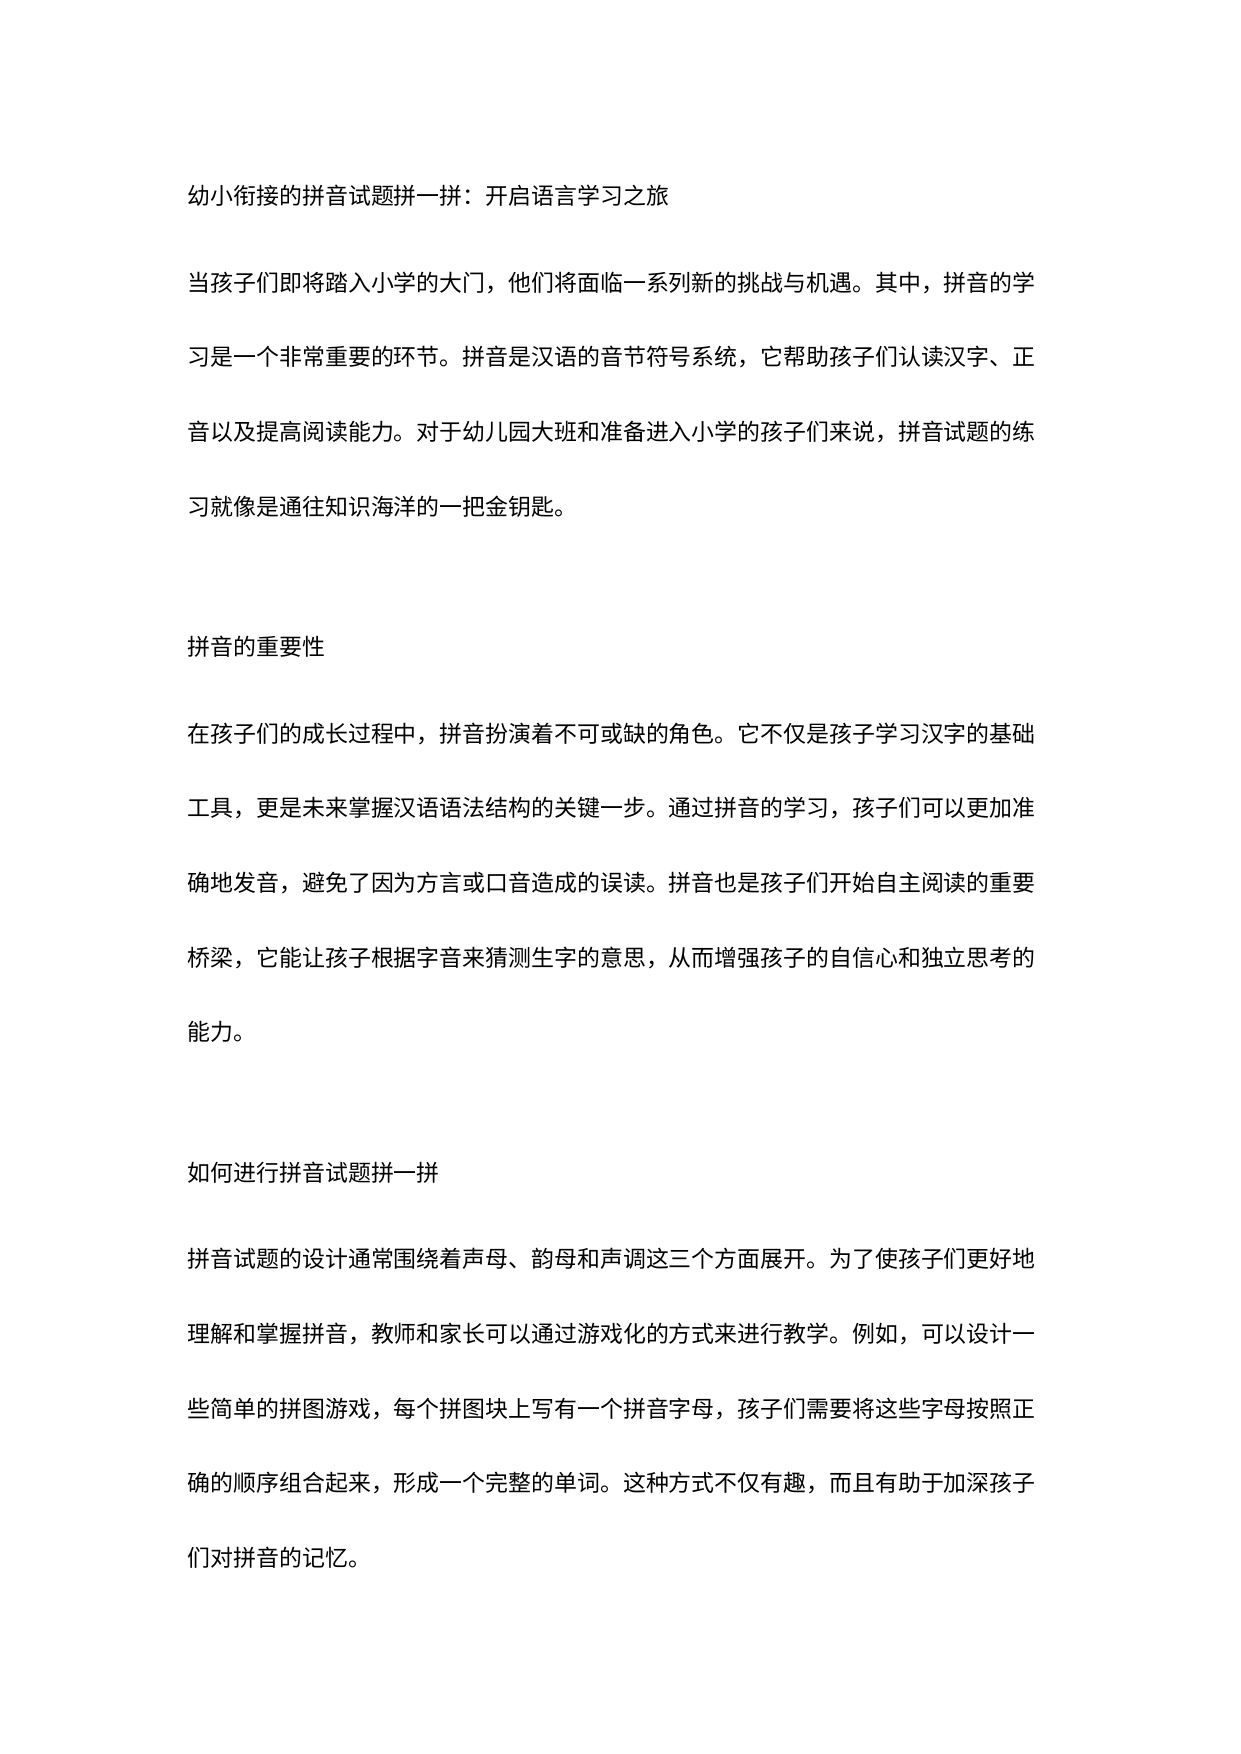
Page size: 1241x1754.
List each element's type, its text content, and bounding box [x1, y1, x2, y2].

text 幼小衔接的拼音试题拼一拼：开启语言学习之旅 [187, 162, 1053, 227]
text 拼音的重要性 [187, 613, 1053, 678]
text 在孩子们的成长过程中，拼音扮演着不可或缺的角色。它不仅是孩子学习汉字的基础工具，更是未来掌握汉语语法结构的关键一步。通过拼音的学习，孩子们可以更加准确地发音，避免了因为方言或口音造成的误读。拼音也是孩子们开始自主阅读的重要桥梁，它能让孩子根据字音来猜测生字的意思，从而增强孩子的自信心和独立思考的能力。 [187, 699, 1053, 1063]
text 拼音试题的设计通常围绕着声母、韵母和声调这三个方面展开。为了使孩子们更好地理解和掌握拼音，教师和家长可以通过游戏化的方式来进行教学。例如，可以设计一些简单的拼图游戏，每个拼图块上写有一个拼音字母，孩子们需要将这些字母按照正确的顺序组合起来，形成一个完整的单词。这种方式不仅有趣，而且有助于加深孩子们对拼音的记忆。 [187, 1225, 1053, 1589]
text 当孩子们即将踏入小学的大门，他们将面临一系列新的挑战与机遇。其中，拼音的学习是一个非常重要的环节。拼音是汉语的音节符号系统，它帮助孩子们认读汉字、正音以及提高阅读能力。对于幼儿园大班和准备进入小学的孩子们来说，拼音试题的练习就像是通往知识海洋的一把金钥匙。 [187, 248, 1053, 538]
text 如何进行拼音试题拼一拼 [187, 1139, 1053, 1204]
